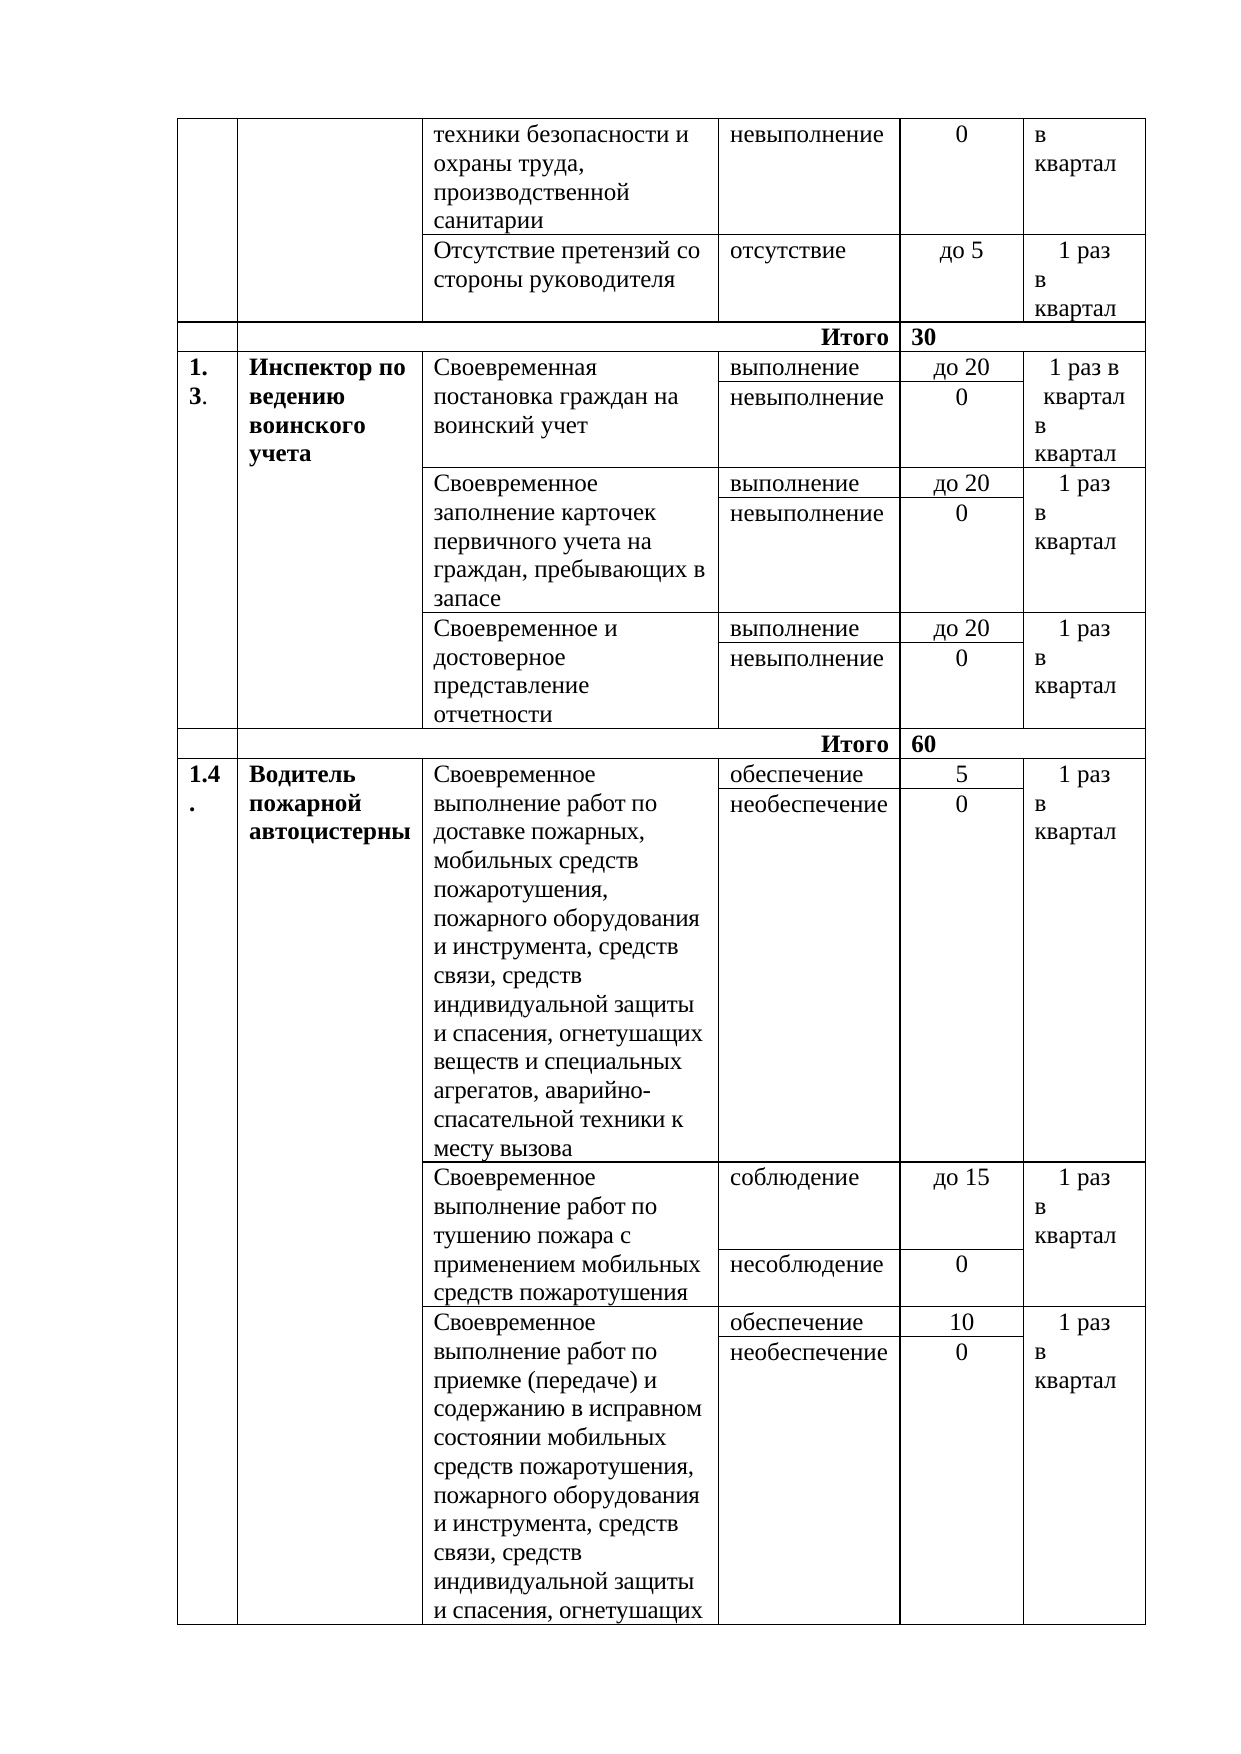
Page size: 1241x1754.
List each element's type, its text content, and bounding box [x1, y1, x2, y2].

table_cell несоблюдение [719, 1250, 899, 1306]
table_cell отсутствие [719, 235, 899, 321]
table_cell выполнение [719, 468, 899, 497]
table_cell 1.4. [178, 759, 237, 1623]
table_cell Итого [238, 323, 899, 351]
table_cell 0 [901, 1250, 1023, 1306]
table_cell 1 раз в квартал [1024, 1163, 1145, 1306]
table_cell [178, 729, 237, 758]
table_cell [423, 119, 718, 234]
table_cell Своевременная постановка граждан на воинский учет [423, 352, 718, 467]
table_cell Своевременное заполнение карточек первичного учета на граждан, пребывающих в запасе [423, 468, 718, 612]
table_cell Своевременное выполнение работ по доставке пожарных, мобильных средств пожаротушения, пожарного оборудования и инструмента, средств связи, средств индивидуальной защиты и спасения, огнетушащих веществ и специальных агрегатов, аварийно-спасательной техники к месту вызова [423, 759, 718, 1161]
table_cell 10 [901, 1307, 1023, 1336]
table_cell 1 раз в квартал [1024, 1307, 1145, 1623]
table_cell до 20 [901, 468, 1023, 497]
table_cell 1 раз в квартал [1024, 759, 1145, 1161]
table_cell [178, 323, 237, 351]
table_cell Своевременное и достоверное представление отчетности [423, 613, 718, 728]
table_cell невыполнение [719, 382, 899, 467]
table_cell 1 раз в квартал [1024, 119, 1145, 234]
table_cell 30 [901, 323, 1145, 351]
table_cell обеспечение [719, 759, 899, 788]
table_cell 0 [901, 643, 1023, 728]
table_cell невыполнение [719, 643, 899, 728]
table_cell 1 раз в квартал в квартал [1024, 352, 1145, 467]
table_cell невыполнение [719, 498, 899, 612]
table_cell 0 [901, 119, 1023, 234]
table_cell 0 [901, 789, 1023, 1161]
table_cell 0 [901, 1337, 1023, 1623]
table_cell до 20 [901, 352, 1023, 381]
table_cell Своевременное выполнение работ по приемке (передаче) и содержанию в исправном состоянии мобильных средств пожаротушения, пожарного оборудования и инструмента, средств связи, средств индивидуальной защиты и спасения, огнетушащих веществ и специальных агрегатов, аварийно-спасательной техники [423, 1307, 718, 1623]
table_cell Итого [238, 729, 899, 758]
table_cell невыполнение [719, 119, 899, 234]
table_cell Инспектор по ведению воинского учета [238, 352, 422, 728]
table_cell 0 [901, 382, 1023, 467]
table_cell Отсутствие претензий со стороны руководителя [423, 235, 718, 321]
table_cell 0 [901, 498, 1023, 612]
table_cell обеспечение [719, 1307, 899, 1336]
table_cell необеспечение [719, 1337, 899, 1623]
table_cell 1 раз в квартал [1024, 613, 1145, 728]
table_cell до 20 [901, 613, 1023, 642]
table_cell Водитель пожарной автоцистерны [238, 759, 422, 1623]
table_cell выполнение [719, 613, 899, 642]
table_cell до 5 [901, 235, 1023, 321]
table_cell соблюдение [719, 1163, 899, 1248]
table_cell 60 [901, 729, 1145, 758]
table_cell 1 раз в квартал [1024, 468, 1145, 612]
table_cell 5 [901, 759, 1023, 788]
table_cell до 15 [901, 1163, 1023, 1248]
table_cell Своевременное выполнение работ по тушению пожара с применением мобильных средств пожаротушения [423, 1163, 718, 1306]
table_cell 1 раз в квартал [1024, 235, 1145, 321]
table_cell выполнение [719, 352, 899, 381]
table_cell необеспечение [719, 789, 899, 1161]
table_cell 1.3. [178, 352, 237, 728]
